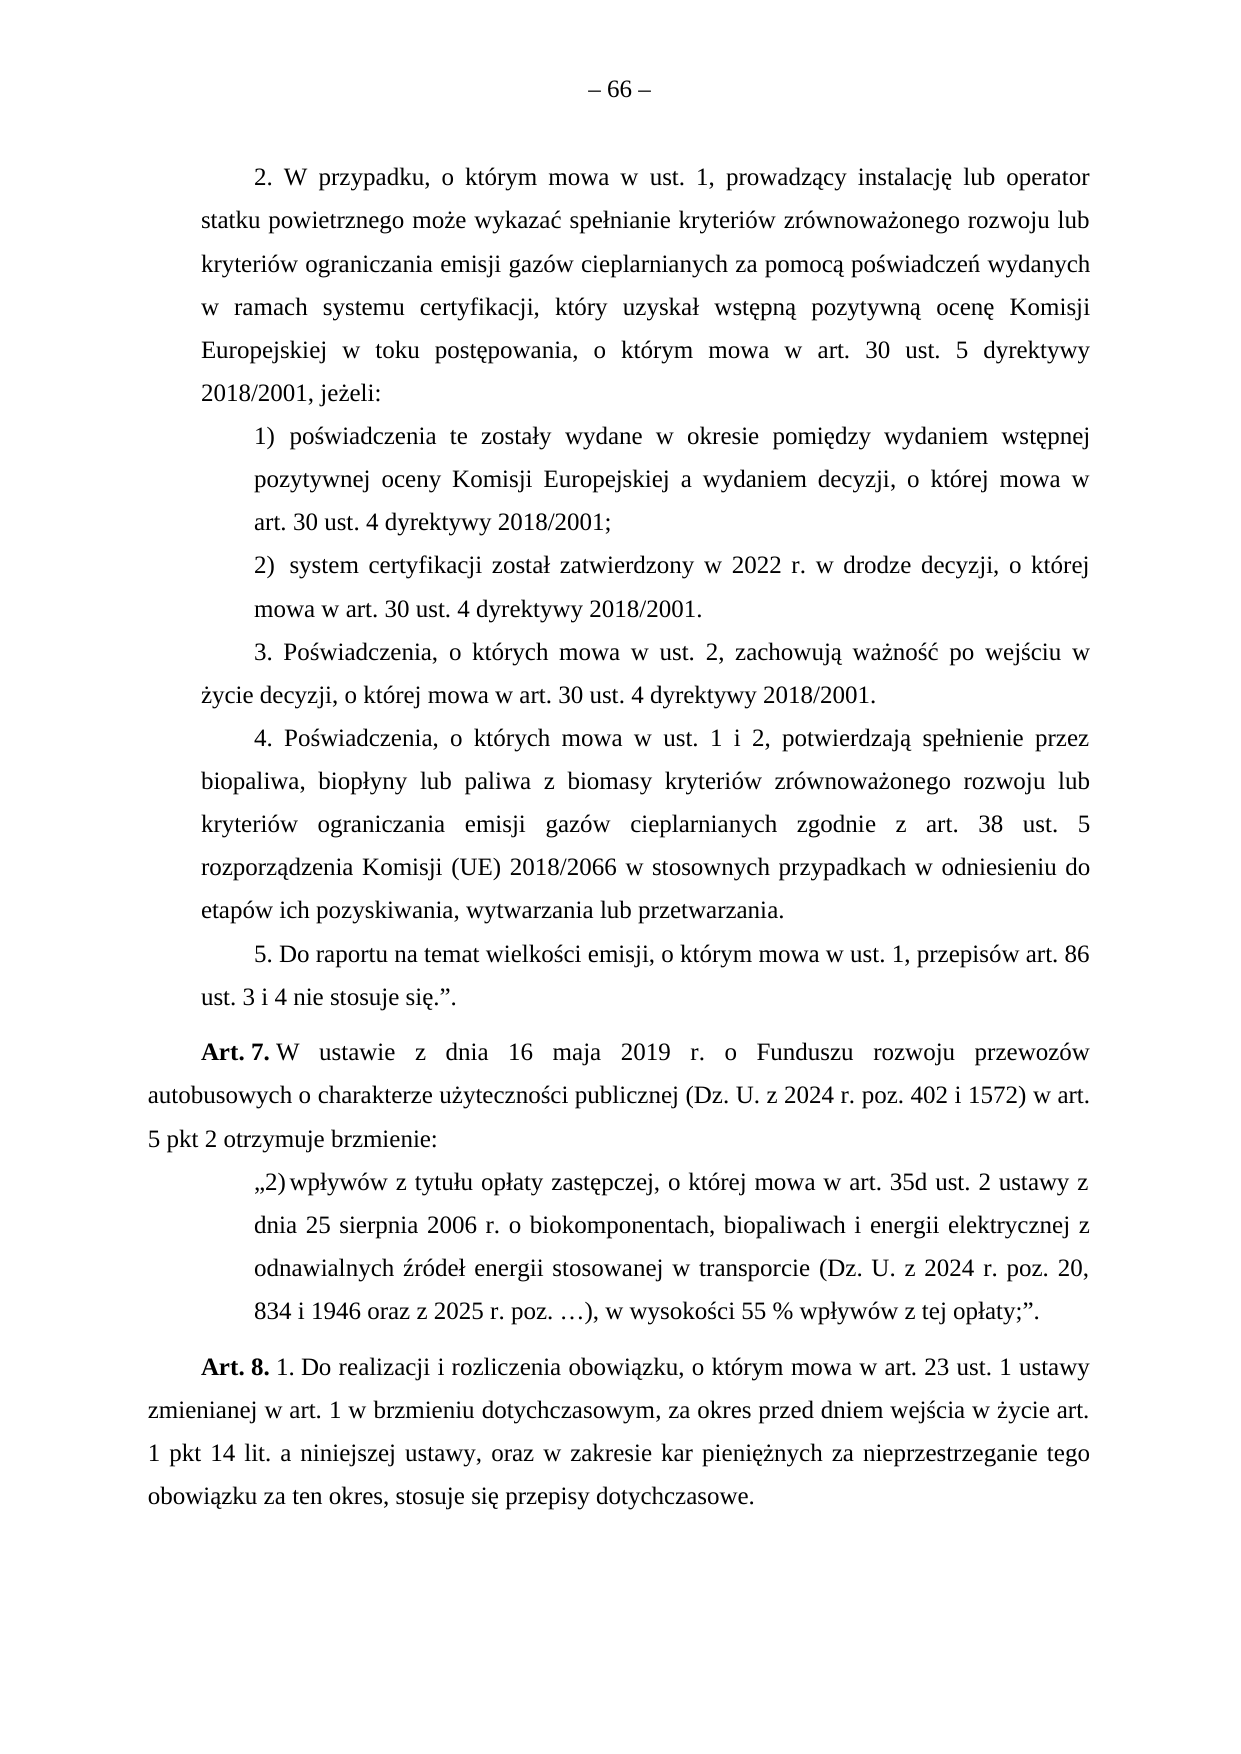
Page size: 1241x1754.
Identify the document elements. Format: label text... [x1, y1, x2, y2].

text 1) poświadczenia te zostały wydane w okresie pomiędzy wydaniem wstępnej pozytywnej oceny Komisji Europejskiej a wydaniem decyzji, o której mowa w art. 30 ust. 4 dyrektywy 2018/2001; [254, 421, 1091, 536]
text Art. 8. 1. Do realizacji i rozliczenia obowiązku, o którym mowa w art. 23 ust. 1 ustawy zmienianej w art. 1 w brzmieniu dotychczasowym, za okres przed dniem wejścia w życie art. 1 pkt 14 lit. a niniejszej ustawy, oraz w zakresie kar pieniężnych za nieprzestrzeganie tego obowiązku za ten okres, stosuje się przepisy dotychczasowe. [148, 1352, 1091, 1510]
text 2) system certyfikacji został zatwierdzony w 2022 r. w drodze decyzji, o której mowa w art. 30 ust. 4 dyrektywy 2018/2001. [254, 551, 1091, 622]
text 2. W przypadku, o którym mowa w ust. 1, prowadzący instalację lub operator statku powietrznego może wykazać spełnianie kryteriów zrównoważonego rozwoju lub kryteriów ograniczania emisji gazów cieplarnianych za pomocą poświadczeń wydanych w ramach systemu certyfikacji, który uzyskał wstępną pozytywną ocenę Komisji Europejskiej w toku postępowania, o którym mowa w art. 30 ust. 5 dyrektywy 2018/2001, jeżeli: [201, 162, 1091, 407]
text 4. Poświadczenia, o których mowa w ust. 1 i 2, potwierdzają spełnienie przez biopaliwa, biopłyny lub paliwa z biomasy kryteriów zrównoważonego rozwoju lub kryteriów ograniczania emisji gazów cieplarnianych zgodnie z art. 38 ust. 5 rozporządzenia Komisji (UE) 2018/2066 w stosownych przypadkach w odniesieniu do etapów ich pozyskiwania, wytwarzania lub przetwarzania. [201, 723, 1091, 924]
text 3. Poświadczenia, o których mowa w ust. 2, zachowują ważność po wejściu w życie decyzji, o której mowa w art. 30 ust. 4 dyrektywy 2018/2001. [201, 637, 1091, 709]
text Art. 7. W ustawie z dnia 16 maja 2019 r. o Funduszu rozwoju przewozów autobusowych o charakterze użyteczności publicznej (Dz. U. z 2024 r. poz. 402 i 1572) w art. 5 pkt 2 otrzymuje brzmienie: [148, 1037, 1091, 1152]
text „2) wpływów z tytułu opłaty zastępczej, o której mowa w art. 35d ust. 2 ustawy z dnia 25 sierpnia 2006 r. o biokomponentach, biopaliwach i energii elektrycznej z odnawialnych źródeł energii stosowanej w transporcie (Dz. U. z 2024 r. poz. 20, 834 i 1946 oraz z 2025 r. poz. …), w wysokości 55 % wpływów z tej opłaty;”. [254, 1167, 1091, 1325]
text 5. Do raportu na temat wielkości emisji, o którym mowa w ust. 1, przepisów art. 86 ust. 3 i 4 nie stosuje się.”. [201, 939, 1091, 1011]
